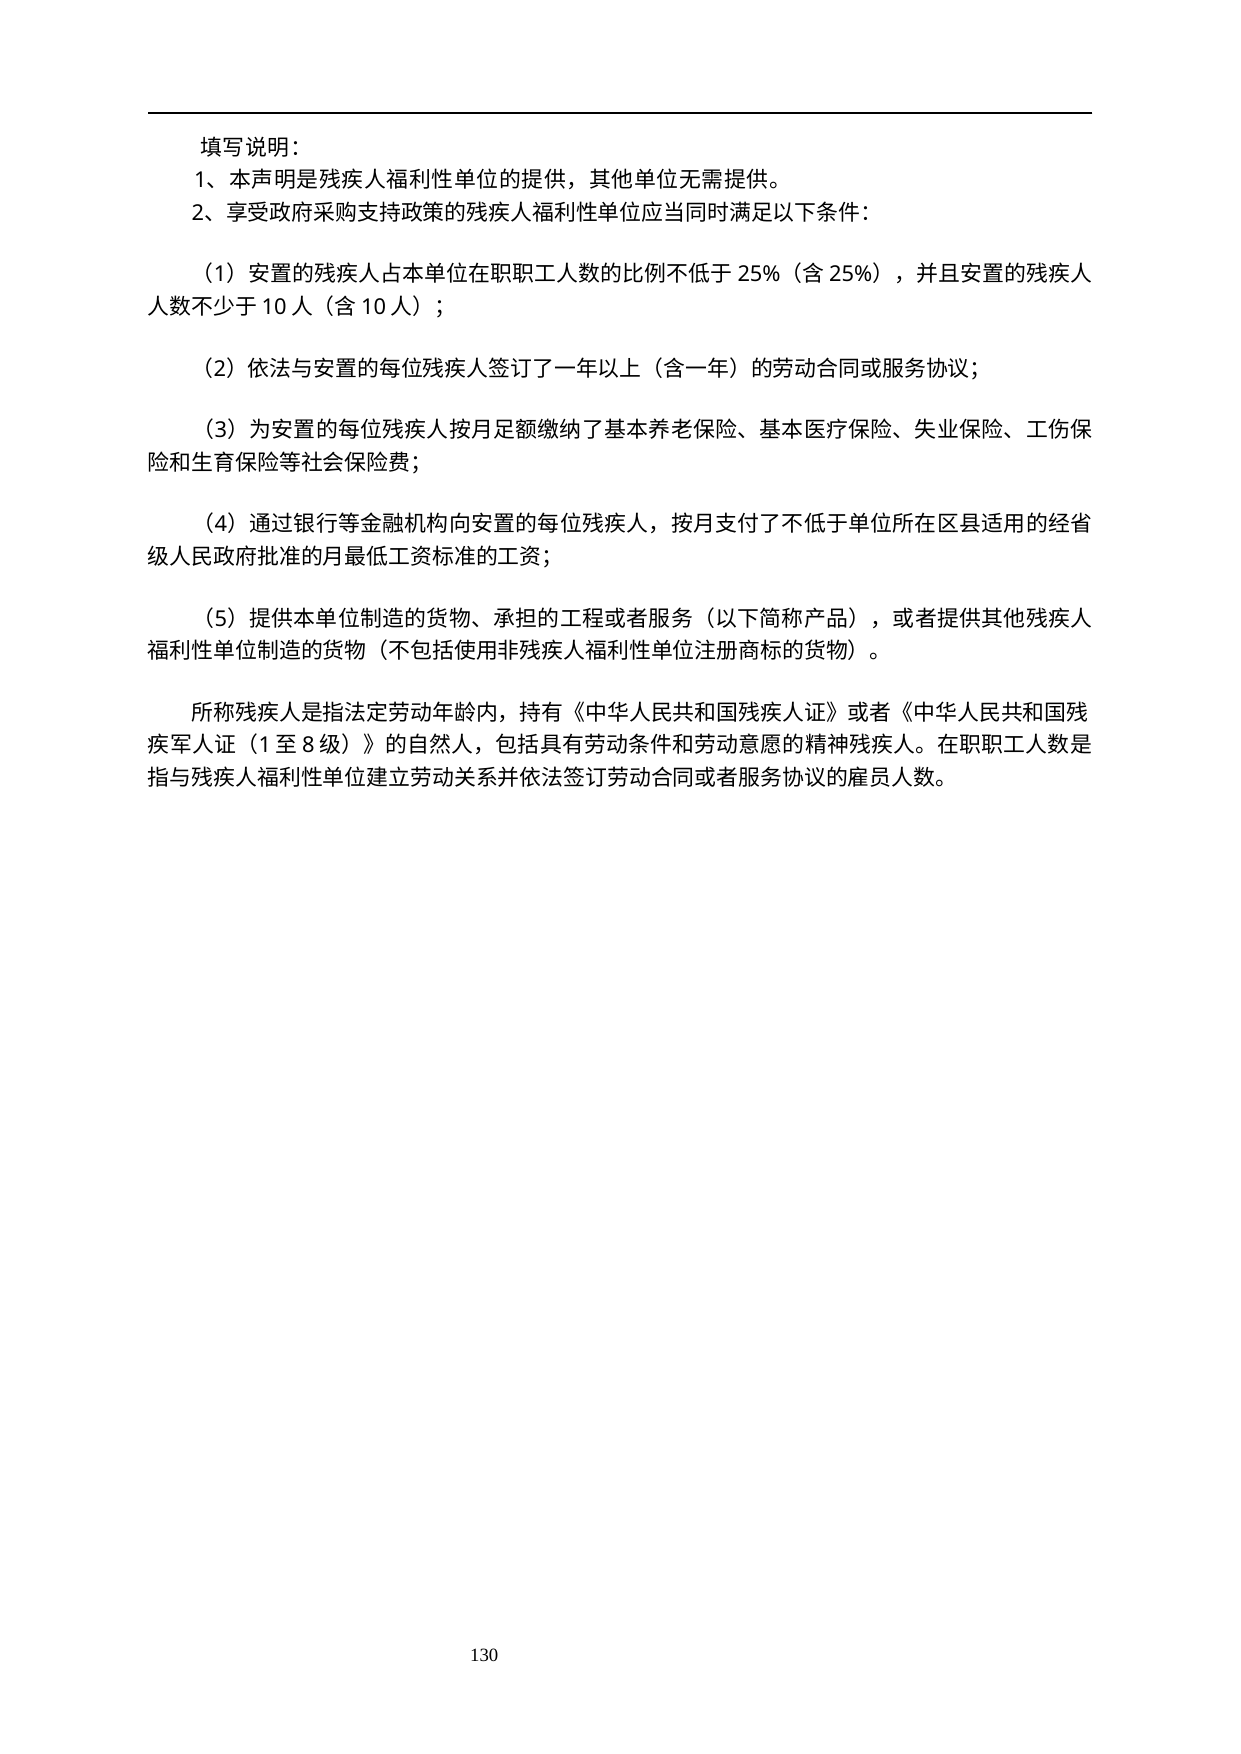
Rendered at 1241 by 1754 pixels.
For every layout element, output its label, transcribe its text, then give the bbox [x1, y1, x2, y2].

text （2）依法与安置的每位残疾人签订了一年以上（含一年）的劳动合同或服务协议； [148, 350, 1092, 383]
list 享受政府采购支持政策的残疾人福利性单位应当同时满足以下条件： [148, 194, 1066, 227]
text 填写说明： [148, 129, 930, 162]
text （4）通过银行等金融机构向安置的每位残疾人，按月支付了不低于单位所在区县适用的经省级人民政府批准的月最低工资标准的工资； [148, 506, 1092, 571]
list 本声明是残疾人福利性单位的提供，其他单位无需提供。 [148, 162, 930, 194]
text 所称残疾人是指法定劳动年龄内，持有《中华人民共和国残疾人证》或者《中华人民共和国残疾军人证（1至8级）》的自然人，包括具有劳动条件和劳动意愿的精神残疾人。在职职工人数是指与残疾人福利性单位建立劳动关系并依法签订劳动合同或者服务协议的雇员人数。 [148, 694, 1092, 792]
text （3）为安置的每位残疾人按月足额缴纳了基本养老保险、基本医疗保险、失业保险、工伤保险和生育保险等社会保险费； [148, 412, 1092, 477]
text （5）提供本单位制造的货物、承担的工程或者服务（以下简称产品），或者提供其他残疾人福利性单位制造的货物（不包括使用非残疾人福利性单位注册商标的货物）。 [148, 600, 1092, 665]
text （1）安置的残疾人占本单位在职职工人数的比例不低于25%（含25%），并且安置的残疾人人数不少于10人（含10人）； [148, 256, 1092, 321]
